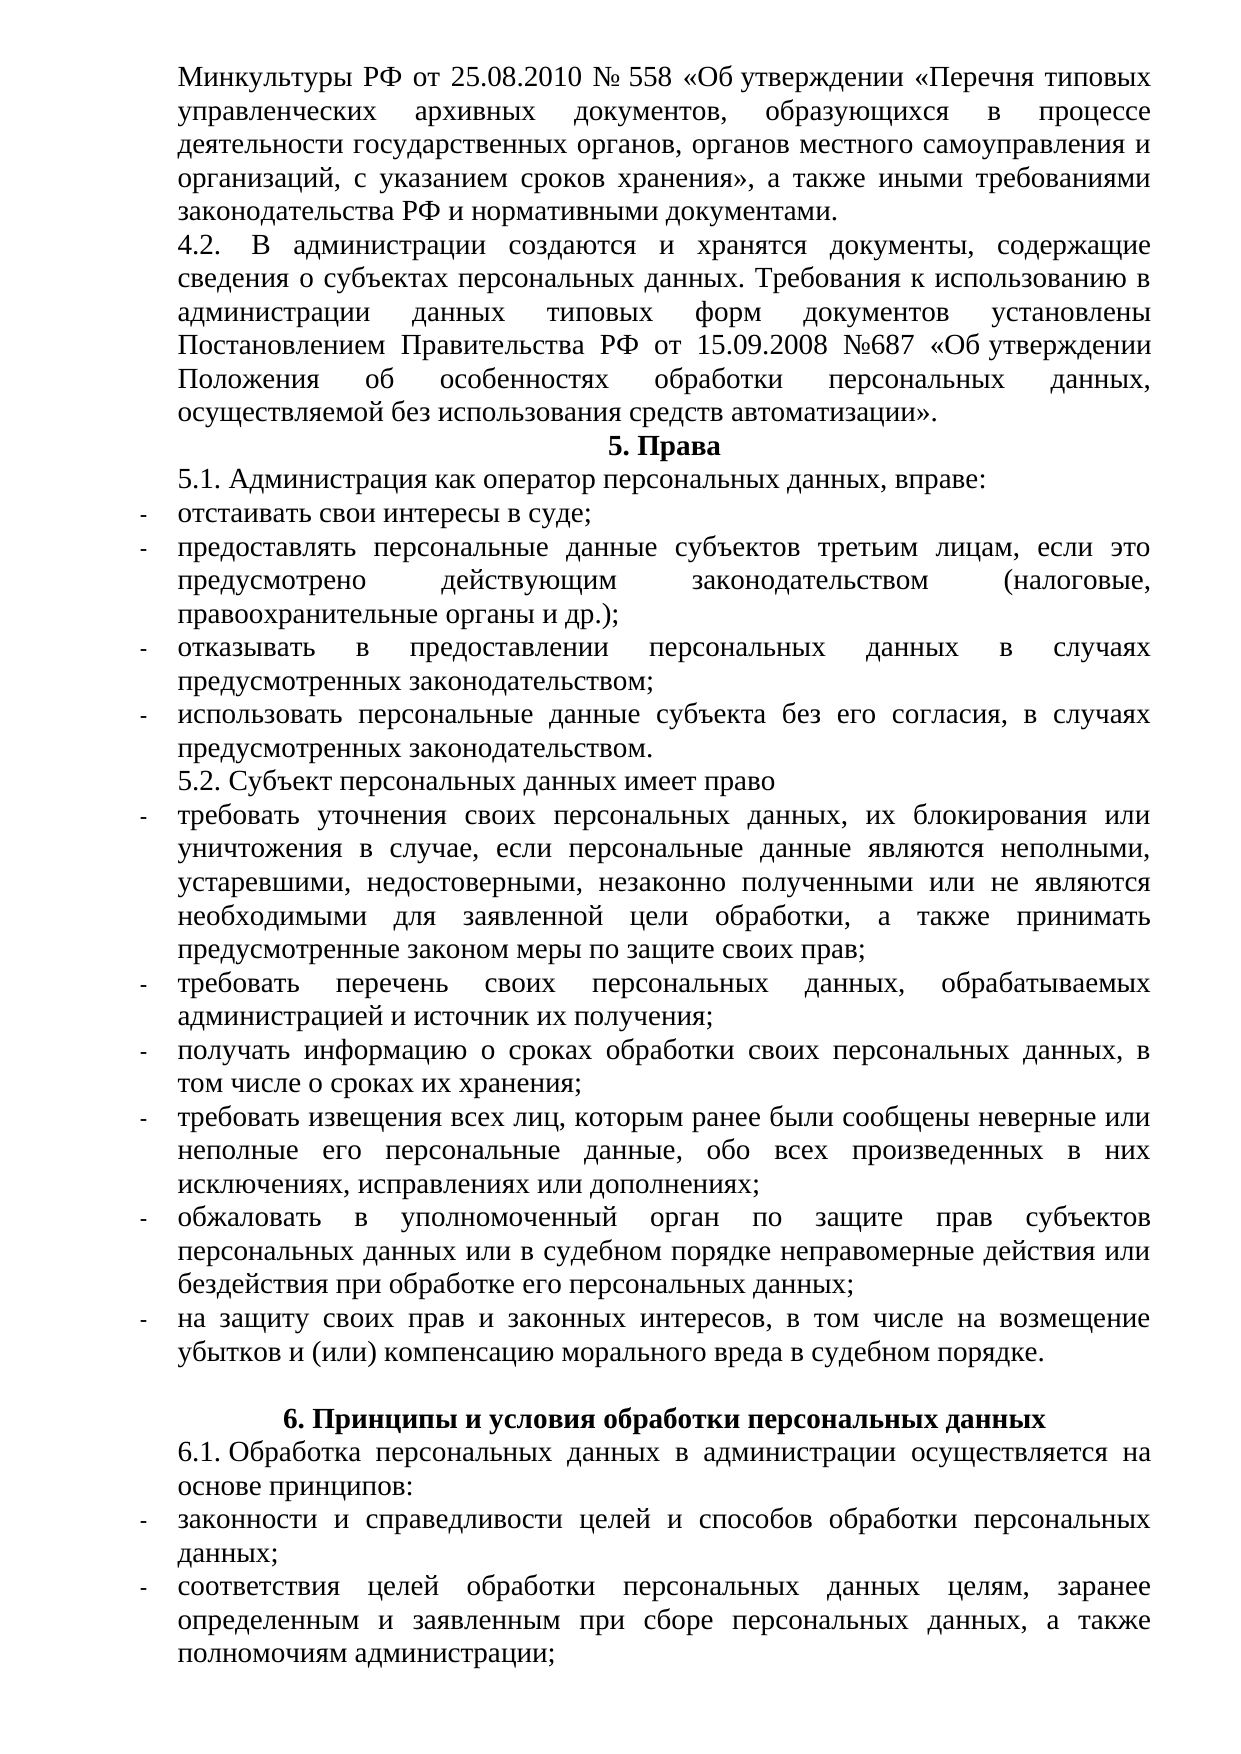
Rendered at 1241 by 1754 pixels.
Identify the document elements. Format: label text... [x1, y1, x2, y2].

list предоставлять персональные данные субъектов третьим лицам, если это предусмотрено действующим законодательством (налоговые, правоохранительные органы и др.); [140, 529, 1152, 629]
text 6.1. Обработка персональных данных в администрации осуществляется на основе принципов: [177, 1434, 1152, 1501]
list требовать перечень своих персональных данных, обрабатываемых администрацией и источник их получения; [140, 965, 1152, 1032]
text 4.2. В администрации создаются и хранятся документы, содержащие сведения о субъектах персональных данных. Требования к использованию в администрации данных типовых форм документов установлены Постановлением Правительства РФ от 15.09.2008 №687 «Об утверждении Положения об особенностях обработки персональных данных, осуществляемой без использования средств автоматизации». [177, 227, 1152, 428]
text 5. Права [177, 428, 1152, 462]
list получать информацию о сроках обработки своих персональных данных, в том числе о сроках их хранения; [140, 1032, 1152, 1099]
list использовать персональные данные субъекта без его согласия, в случаях предусмотренных законодательством. [140, 696, 1152, 763]
list отстаивать свои интересы в суде; [140, 495, 1152, 529]
text 5.1. Администрация как оператор персональных данных, вправе: [177, 462, 1152, 495]
list требовать извещения всех лиц, которым ранее были сообщены неверные или неполные его персональные данные, обо всех произведенных в них исключениях, исправлениях или дополнениях; [140, 1099, 1152, 1199]
text 5.2. Субъект персональных данных имеет право [177, 763, 1152, 797]
list отказывать в предоставлении персональных данных в случаях предусмотренных законодательством; [140, 629, 1152, 696]
list обжаловать в уполномоченный орган по защите прав субъектов персональных данных или в судебном порядке неправомерные действия или бездействия при обработке его персональных данных; [140, 1199, 1152, 1300]
list законности и справедливости целей и способов обработки персональных данных; [140, 1501, 1152, 1568]
list на защиту своих прав и законных интересов, в том числе на возмещение убытков и (или) компенсацию морального вреда в судебном порядке. [140, 1300, 1152, 1367]
text 6. Принципы и условия обработки персональных данных [177, 1401, 1152, 1434]
list требовать уточнения своих персональных данных, их блокирования или уничтожения в случае, если персональные данные являются неполными, устаревшими, недостоверными, незаконно полученными или не являются необходимыми для заявленной цели обработки, а также принимать предусмотренные законом меры по защите своих прав; [140, 797, 1152, 965]
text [177, 59, 1152, 227]
list соответствия целей обработки персональных данных целям, заранее определенным и заявленным при сборе персональных данных, а также полномочиям администрации; [140, 1568, 1152, 1669]
